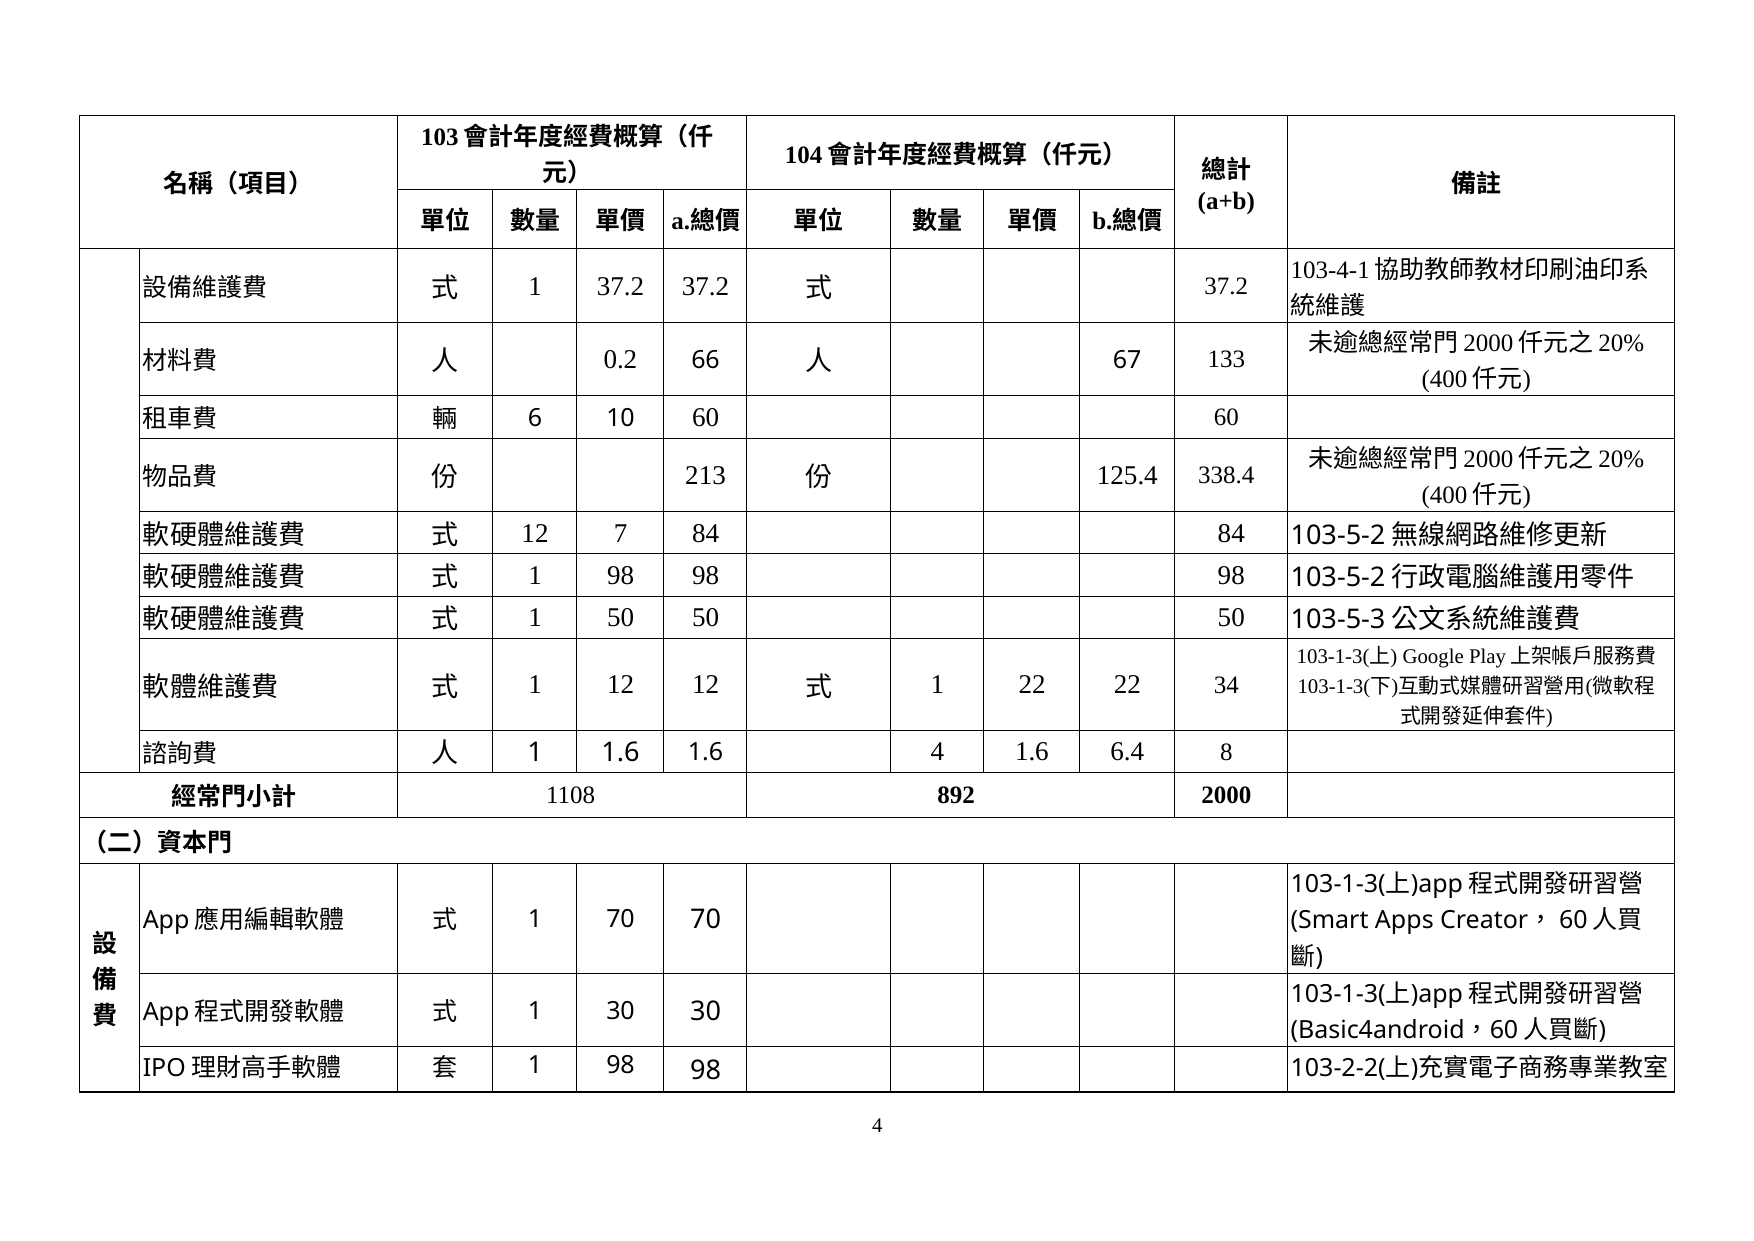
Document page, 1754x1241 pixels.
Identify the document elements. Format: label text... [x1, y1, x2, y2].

table_cell [1080, 597, 1174, 638]
table_cell 84 [664, 512, 746, 553]
table_cell [1080, 974, 1174, 1046]
table_cell [1288, 731, 1674, 772]
table_cell 式 [398, 639, 492, 729]
table_cell [1080, 249, 1174, 322]
table_cell 1108 [398, 773, 746, 817]
table_cell 式 [398, 554, 492, 596]
table_cell 892 [747, 773, 1174, 817]
table_cell [984, 1047, 1079, 1091]
table_cell 軟硬體維護費 [140, 512, 397, 553]
table_cell [984, 597, 1079, 638]
table_cell 未逾總經常門2000仟元之20% (400仟元) [1288, 439, 1674, 511]
table_cell 1 [493, 974, 576, 1046]
table_cell [1080, 1047, 1174, 1091]
table_cell 1.6 [664, 731, 746, 772]
table_cell 30 [664, 974, 746, 1046]
table_cell [1175, 1047, 1287, 1091]
table_cell 份 [398, 439, 492, 511]
table_cell IPO理財高手軟體 [140, 1047, 397, 1091]
table_cell 經常門小計 [80, 773, 397, 817]
table_cell 式 [398, 974, 492, 1046]
table_cell 98 [577, 1047, 663, 1091]
table_cell 行政電腦維護用零件 [1288, 554, 1674, 596]
table_cell [1080, 396, 1174, 437]
table_cell [1175, 974, 1287, 1046]
table_cell 份 [747, 439, 890, 511]
table_cell 98 [664, 554, 746, 596]
table_cell App程式開發軟體 [140, 974, 397, 1046]
table_cell 輛 [398, 396, 492, 437]
table_cell 式 [398, 512, 492, 553]
table_cell 1 [493, 1047, 576, 1091]
table_cell 諮詢費 [140, 731, 397, 772]
table_cell 人 [747, 323, 890, 395]
table_header 104會計年度經費概算（仟元） [747, 116, 1174, 189]
table_cell 式 [747, 639, 890, 729]
table_cell 1 [493, 597, 576, 638]
table_cell 1 [493, 249, 576, 322]
table_cell （二）資本門 [80, 818, 1674, 863]
table_cell 1 [493, 731, 576, 772]
table_cell 軟體維護費 [140, 639, 397, 729]
table_cell 30 [577, 974, 663, 1046]
table_cell [891, 249, 983, 322]
table_cell 設備維護費 [140, 249, 397, 322]
table_cell 12 [664, 639, 746, 729]
table_cell 98 [577, 554, 663, 596]
table_cell 338.4 [1175, 439, 1287, 511]
table_cell 60 [1175, 396, 1287, 437]
table_cell 數量 [891, 190, 983, 248]
table_header 名稱（項目） [80, 116, 397, 248]
table_cell 租車費 [140, 396, 397, 437]
table_cell 50 [1175, 597, 1287, 638]
table_cell 式 [398, 864, 492, 972]
table_cell 0.2 [577, 323, 663, 395]
table_cell 人 [398, 731, 492, 772]
table_cell 1.6 [984, 731, 1079, 772]
table_cell [1080, 512, 1174, 553]
table_cell [891, 554, 983, 596]
table_cell 10 [577, 396, 663, 437]
table_cell 60 [664, 396, 746, 437]
table_cell [891, 1047, 983, 1091]
table_cell [747, 554, 890, 596]
table_cell 50 [664, 597, 746, 638]
table_cell 84 [1175, 512, 1287, 553]
table_cell 未逾總經常門2000仟元之20% (400仟元) [1288, 323, 1674, 395]
table_cell [891, 439, 983, 511]
table_cell [747, 1047, 890, 1091]
table_cell 6 [493, 396, 576, 437]
table_cell 物品費 [140, 439, 397, 511]
table_cell (上)充實電子商務專業教室軟體 [1288, 1047, 1674, 1091]
table_cell 1.6 [577, 731, 663, 772]
table_cell 98 [1175, 554, 1287, 596]
table_cell 軟硬體維護費 [140, 554, 397, 596]
table_cell 70 [577, 864, 663, 972]
table_cell [1288, 773, 1674, 817]
table_cell 4 [891, 731, 983, 772]
table_cell [493, 439, 576, 511]
table_cell App應用編輯軟體 [140, 864, 397, 972]
table_cell [891, 512, 983, 553]
table_cell (上)app程式開發研習營(Smart Apps Creator， 60人買斷) [1288, 864, 1674, 972]
table_header 總計(a+b) [1175, 116, 1287, 248]
table_cell 軟硬體維護費 [140, 597, 397, 638]
table_cell 98 [664, 1047, 746, 1091]
table_cell 34 [1175, 639, 1287, 729]
table_cell 設備費 [80, 864, 139, 1091]
table_cell [747, 597, 890, 638]
table_header 103會計年度經費概算（仟元） [398, 116, 746, 189]
table_cell 單位 [747, 190, 890, 248]
table_cell [891, 323, 983, 395]
table_cell [891, 864, 983, 972]
table_cell 37.2 [577, 249, 663, 322]
table_cell 213 [664, 439, 746, 511]
table_cell [747, 864, 890, 972]
table_cell 式 [398, 249, 492, 322]
table_cell [984, 323, 1079, 395]
table_cell 單價 [577, 190, 663, 248]
table_cell [984, 554, 1079, 596]
table_cell 7 [577, 512, 663, 553]
table_cell 8 [1175, 731, 1287, 772]
table_cell 1 [493, 554, 576, 596]
table_cell [747, 731, 890, 772]
table_cell 1 [493, 864, 576, 972]
table_cell [747, 396, 890, 437]
table_cell [747, 512, 890, 553]
table_cell 式 [398, 597, 492, 638]
table_cell [1288, 396, 1674, 437]
table_header 備註 [1288, 116, 1674, 248]
table_cell 單價 [984, 190, 1079, 248]
table_cell 單位 [398, 190, 492, 248]
table_cell [577, 439, 663, 511]
table_cell 6.4 [1080, 731, 1174, 772]
table_cell [1080, 554, 1174, 596]
table_cell 67 [1080, 323, 1174, 395]
table_cell [891, 396, 983, 437]
table_cell 133 [1175, 323, 1287, 395]
table_cell [493, 323, 576, 395]
table_cell [891, 974, 983, 1046]
table_cell 人 [398, 323, 492, 395]
table_cell 1 [891, 639, 983, 729]
table_cell 12 [493, 512, 576, 553]
table_cell 2000 [1175, 773, 1287, 817]
table_cell [984, 864, 1079, 972]
table_cell 125.4 [1080, 439, 1174, 511]
table_cell [984, 249, 1079, 322]
table_cell 37.2 [664, 249, 746, 322]
table_cell [984, 974, 1079, 1046]
table_cell [984, 512, 1079, 553]
table_cell 無線網路維修更新 [1288, 512, 1674, 553]
table_cell [747, 974, 890, 1046]
table_cell [984, 439, 1079, 511]
table_cell (上) Google Play上架帳戶服務費103-1-3(下)互動式媒體研習營用(微軟程式開發延伸套件) [1288, 639, 1674, 729]
table_cell 22 [1080, 639, 1174, 729]
table_cell 50 [577, 597, 663, 638]
table_cell 式 [747, 249, 890, 322]
table_cell 協助教師教材印刷油印系統維護 [1288, 249, 1674, 322]
table_cell 數量 [493, 190, 576, 248]
table_cell (上)app程式開發研習營(Basic4android，60人買斷) [1288, 974, 1674, 1046]
table_cell 22 [984, 639, 1079, 729]
table_cell [984, 396, 1079, 437]
table_cell 材料費 [140, 323, 397, 395]
table_cell 1 [493, 639, 576, 729]
table_cell 套 [398, 1047, 492, 1091]
table_cell 66 [664, 323, 746, 395]
table_cell 公文系統維護費 [1288, 597, 1674, 638]
table_cell 12 [577, 639, 663, 729]
table_cell [891, 597, 983, 638]
table_cell [1080, 864, 1174, 972]
table_cell b.總價 [1080, 190, 1174, 248]
table_cell 70 [664, 864, 746, 972]
table_cell 37.2 [1175, 249, 1287, 322]
table_cell [1175, 864, 1287, 972]
table_cell a.總價 [664, 190, 746, 248]
